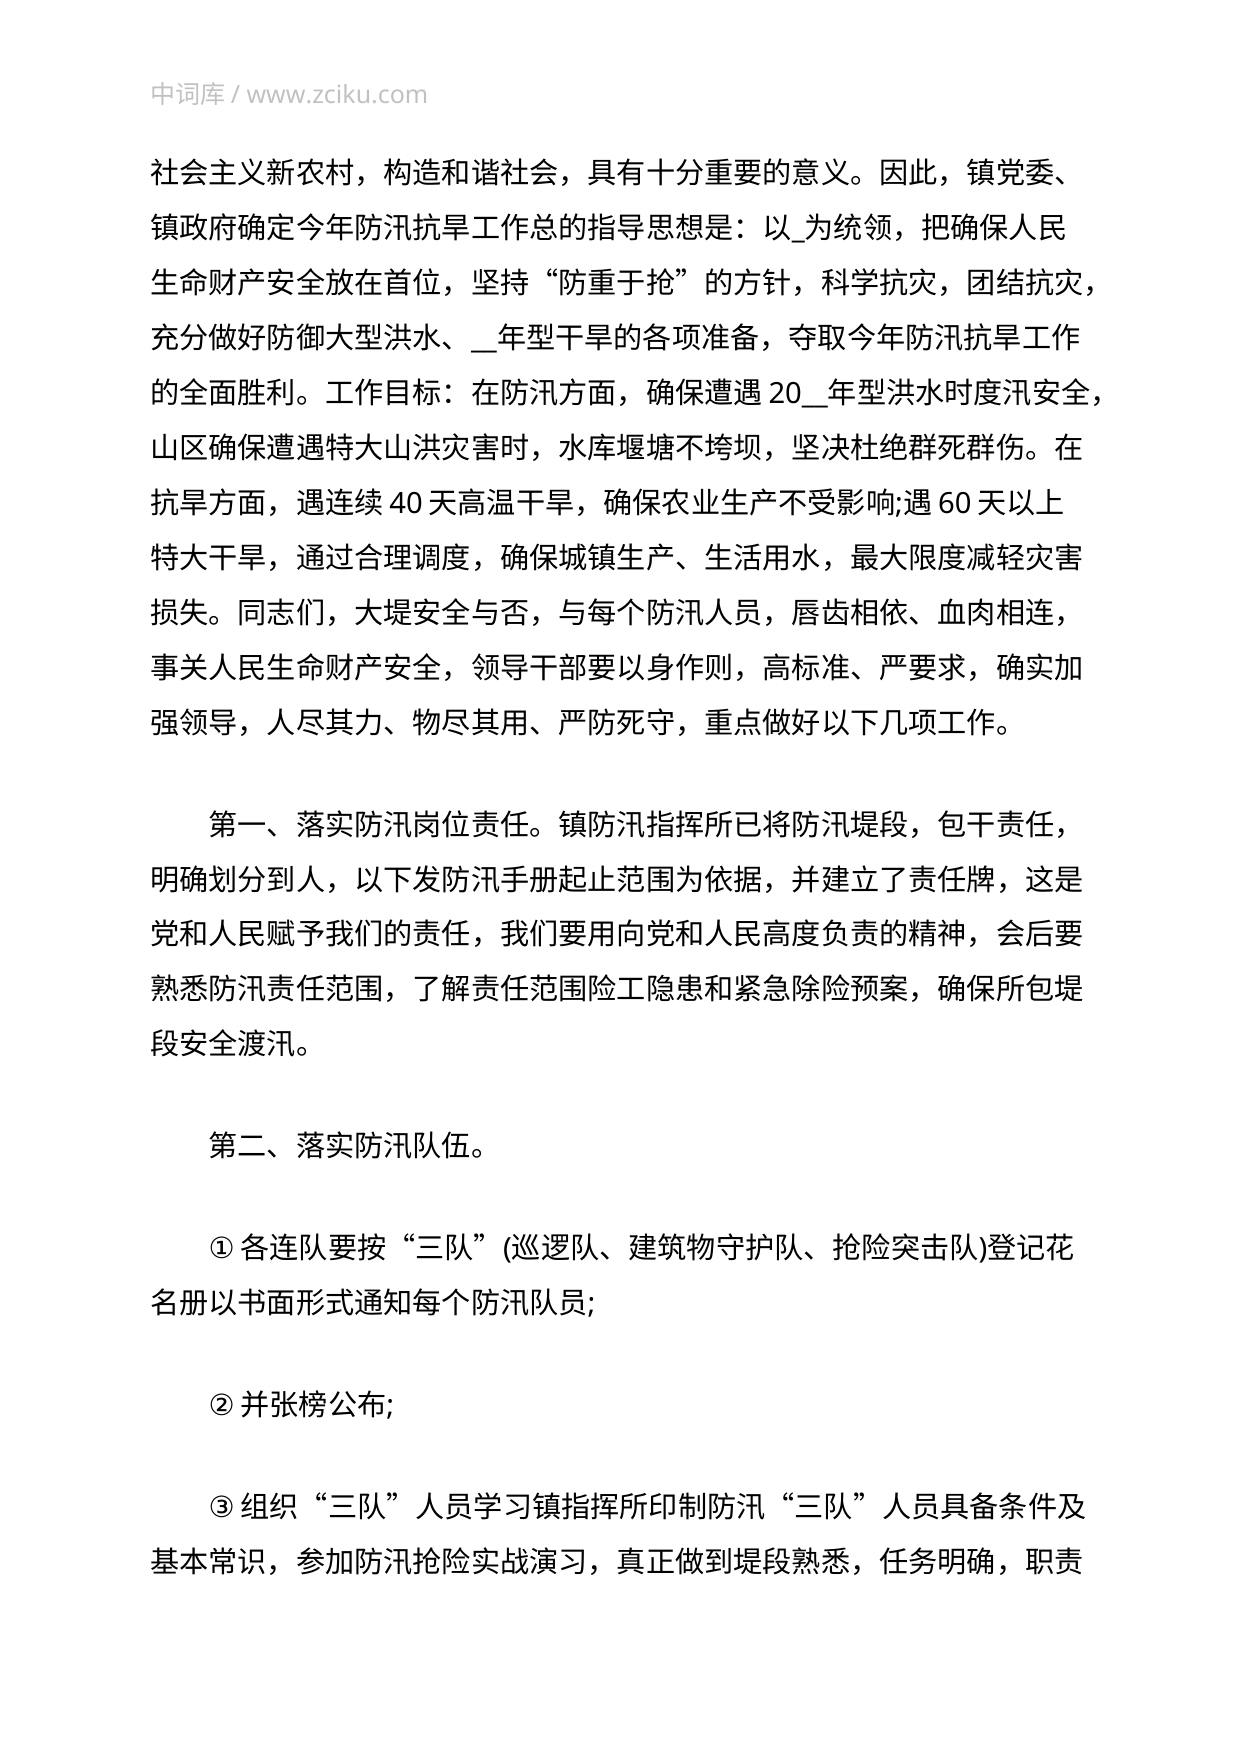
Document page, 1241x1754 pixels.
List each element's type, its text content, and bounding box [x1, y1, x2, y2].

text ②并张榜公布; [150, 1381, 1090, 1424]
text ①各连队要按“三队”(巡逻队、建筑物守护队、抢险突击队)登记花名册以书面形式通知每个防汛队员; [150, 1224, 1090, 1322]
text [150, 150, 1090, 742]
text 第一、落实防汛岗位责任。镇防汛指挥所已将防汛堤段，包干责任，明确划分到人，以下发防汛手册起止范围为依据，并建立了责任牌，这是党和人民赋予我们的责任，我们要用向党和人民高度负责的精神，会后要熟悉防汛责任范围，了解责任范围险工隐患和紧急除险预案，确保所包堤段安全渡汛。 [150, 801, 1090, 1063]
text 第二、落实防汛队伍。 [150, 1122, 1090, 1165]
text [150, 1483, 1090, 1581]
